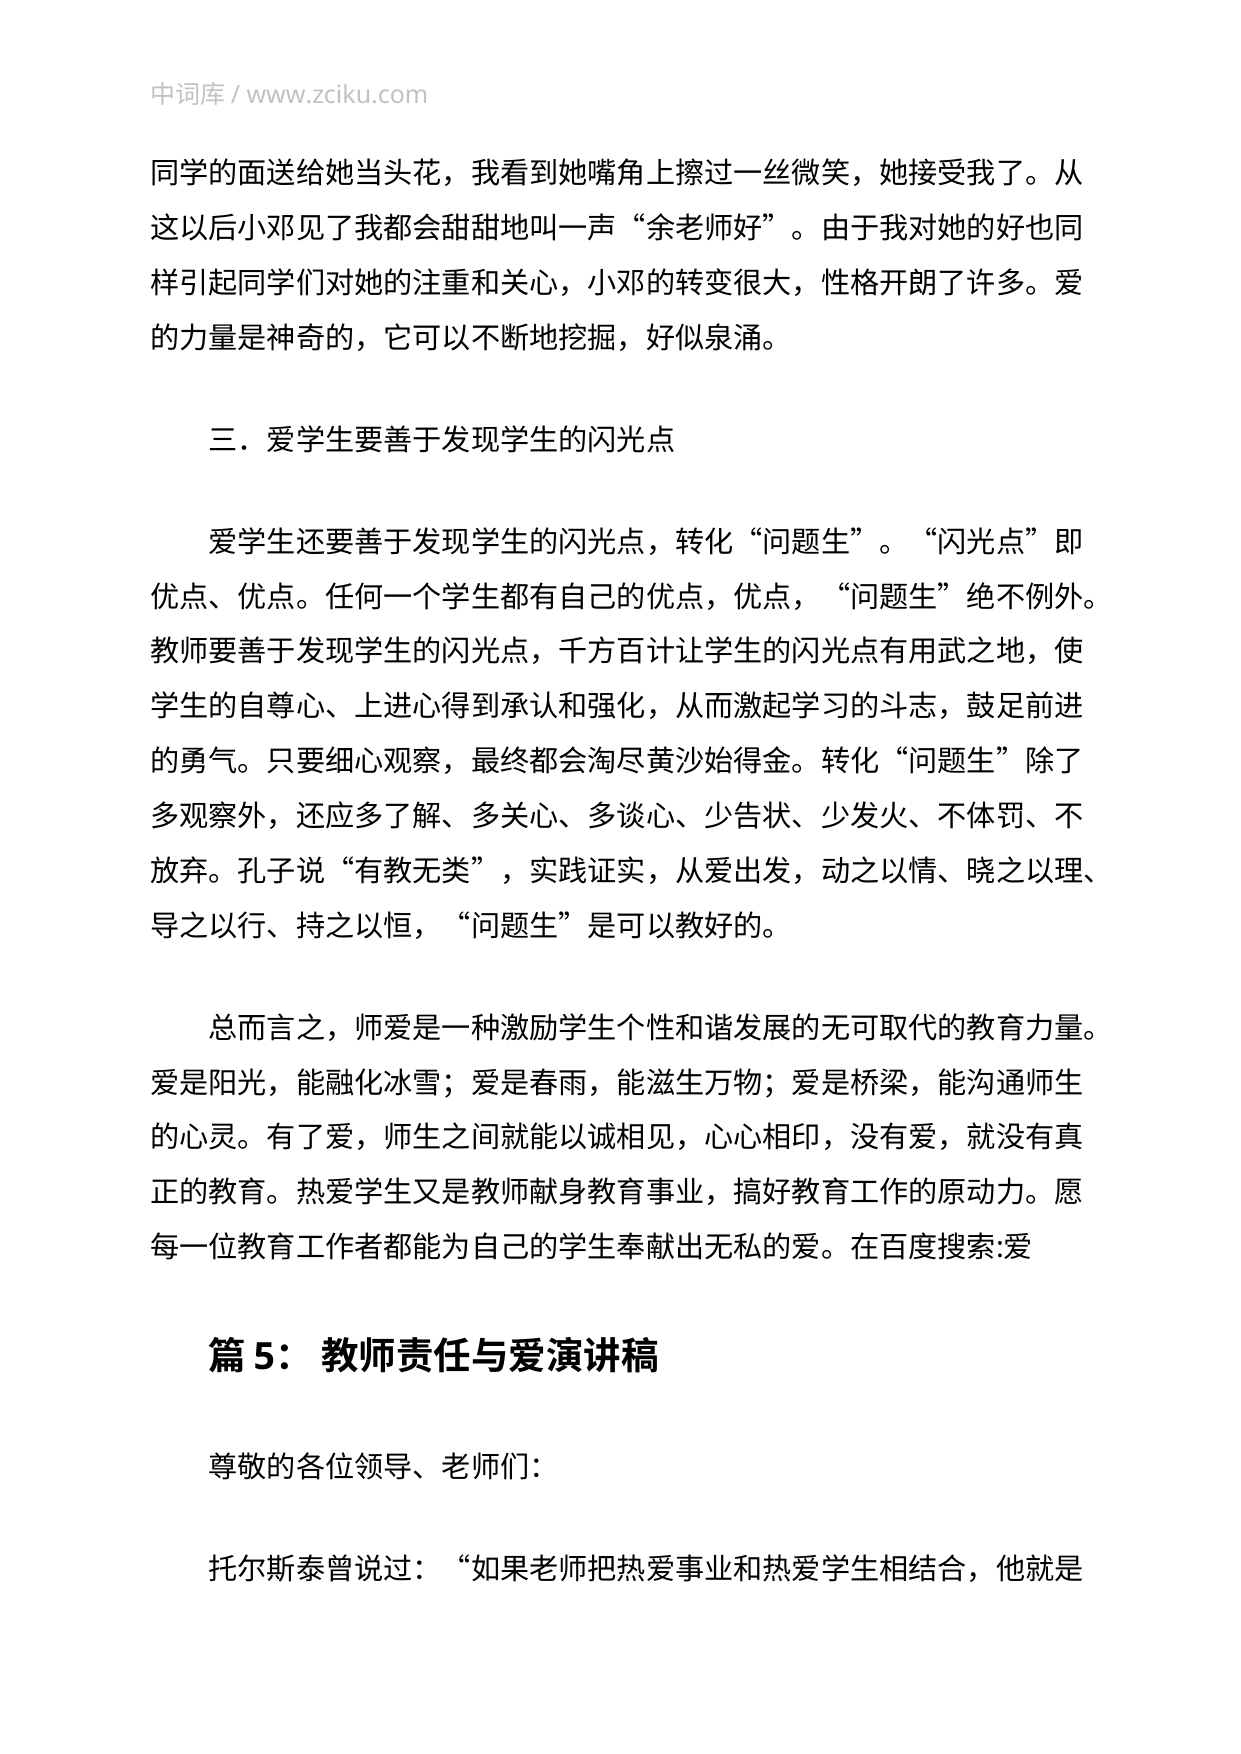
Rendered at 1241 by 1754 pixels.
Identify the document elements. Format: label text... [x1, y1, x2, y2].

text 三．爱学生要善于发现学生的闪光点 [150, 416, 1090, 459]
text 尊敬的各位领导、老师们： [150, 1443, 1090, 1486]
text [150, 1545, 1090, 1587]
text 篇5： 教师责任与爱演讲稿 [150, 1326, 1090, 1380]
text 爱学生还要善于发现学生的闪光点，转化“问题生”。“闪光点”即优点、优点。任何一个学生都有自己的优点，优点，“问题生”绝不例外。教师要善于发现学生的闪光点，千方百计让学生的闪光点有用武之地，使学生的自尊心、上进心得到承认和强化，从而激起学习的斗志，鼓足前进的勇气。只要细心观察，最终都会淘尽黄沙始得金。转化“问题生”除了多观察外，还应多了解、多关心、多谈心、少告状、少发火、不体罚、不放弃。孔子说“有教无类”，实践证实，从爱出发，动之以情、晓之以理、导之以行、持之以恒，“问题生”是可以教好的。 [150, 518, 1090, 945]
text 总而言之，师爱是一种激励学生个性和谐发展的无可取代的教育力量。爱是阳光，能融化冰雪；爱是春雨，能滋生万物；爱是桥梁，能沟通师生的心灵。有了爱，师生之间就能以诚相见，心心相印，没有爱，就没有真正的教育。热爱学生又是教师献身教育事业，搞好教育工作的原动力。愿每一位教育工作者都能为自己的学生奉献出无私的爱。在百度搜索:爱 [150, 1004, 1090, 1266]
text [150, 150, 1090, 357]
